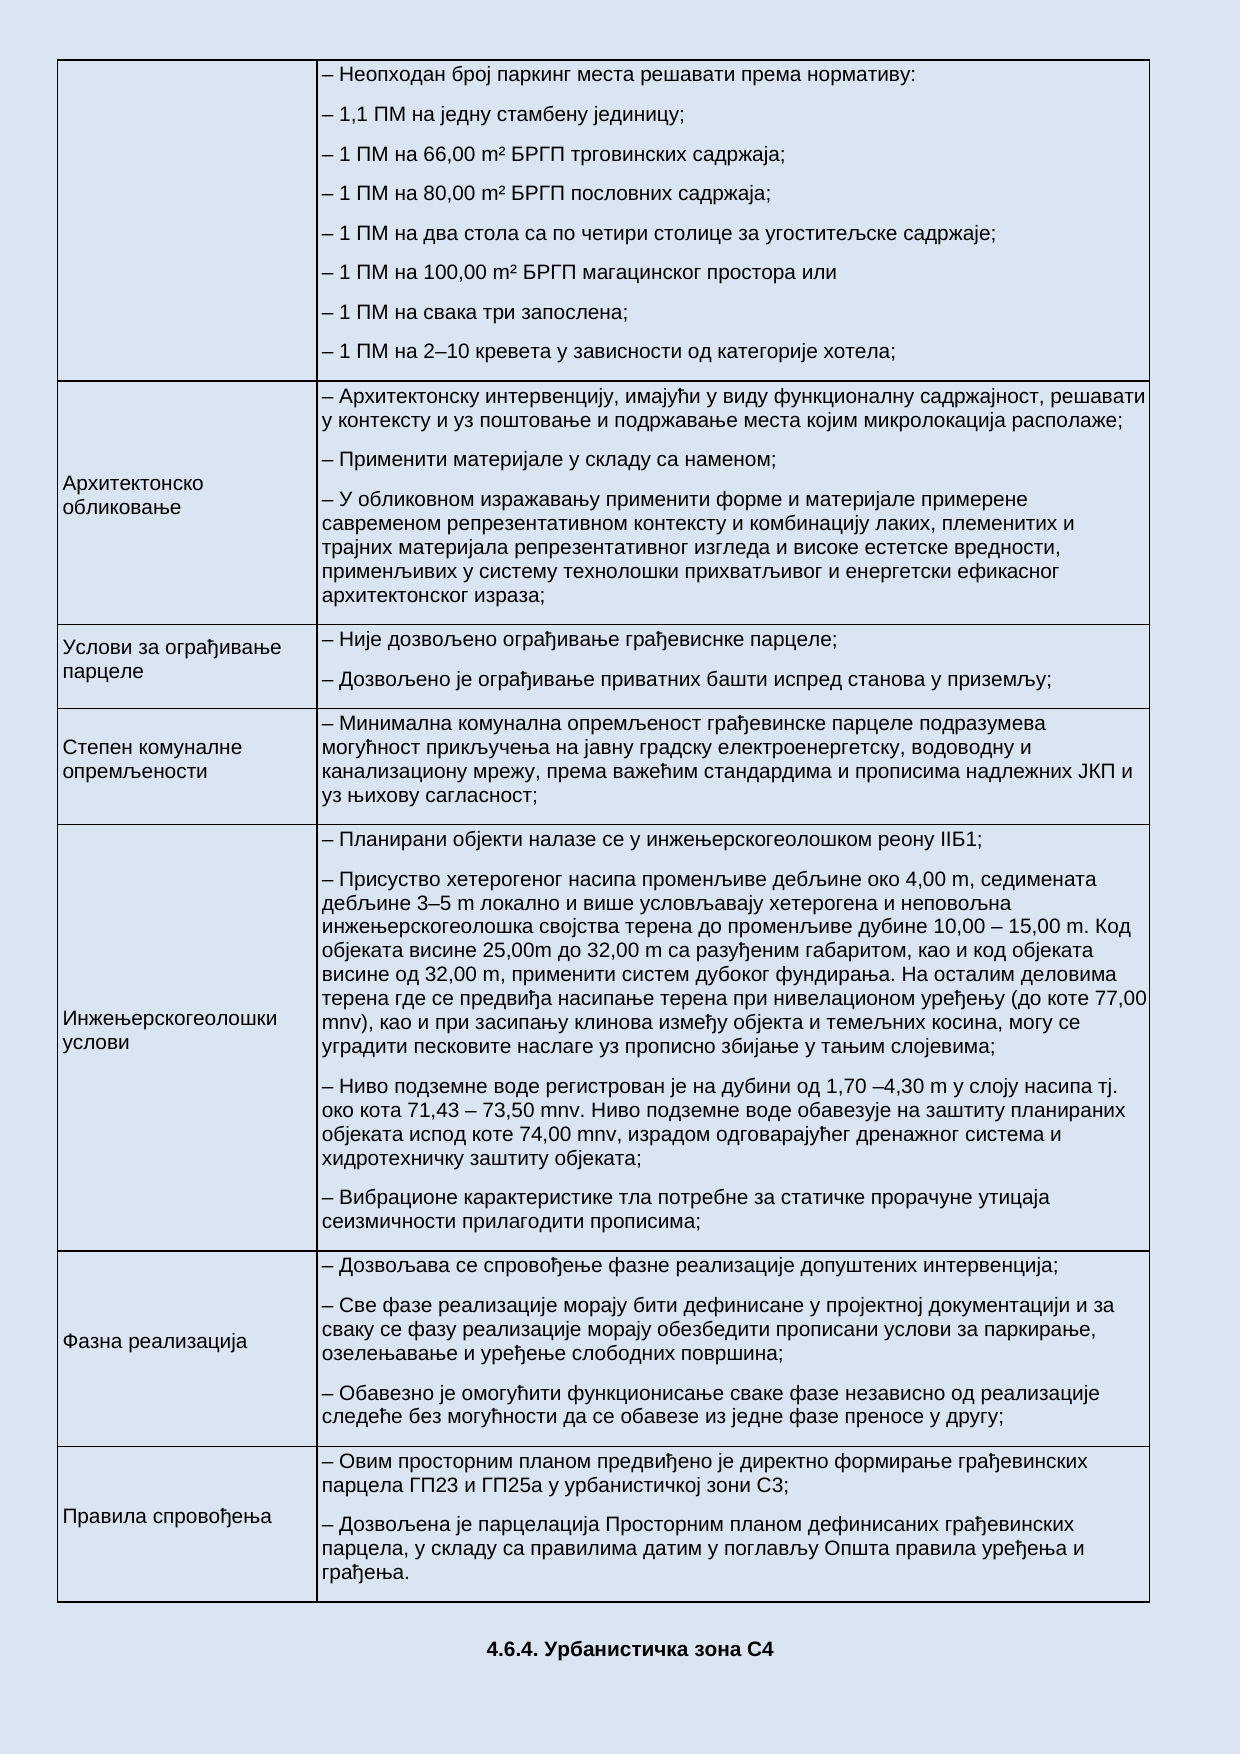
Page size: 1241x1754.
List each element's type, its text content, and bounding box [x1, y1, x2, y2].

table_cell – Минимална комунална опремљеност грађевинске парцеле подразумева могућност прикључења на јавну градску електроенергетску, водоводну и канализациону мрежу, према важећим стандардима и прописима надлежних ЈКП и уз њихову сагласност; [318, 709, 1149, 824]
table_cell Инжењерскогеолошки услови [58, 825, 316, 1250]
table_cell Степен комуналне опремљености [58, 709, 316, 824]
table_cell – Планирани објекти налазе се у инжењерскогеолошком реону IIБ1; – Присуство хетерогеног насипа променљиве дебљине око 4,00 m, седимената дебљине 3–5 m локално и више условљавају хетерогена и неповољна инжењерскогеолошка својства терена до променљиве дубине 10,00 – 15,00 m. Код објеката висине 25,00m до 32,00 m са разуђеним габаритом, као и код објеката висине од 32,00 m, применити систем дубоког фундирања. На осталим деловима терена где се предвиђа насипање терена при нивелационом уређењу (до коте 77,00 mnv), као и при засипању клинова између објекта и темељних косина, могу се уградити песковите наслаге уз прописно збијање у тањим слојевима; – Ниво подземне воде регистрован је на дубини од 1,70 –4,30 m у слоју насипа тј. око кота 71,43 – 73,50 mnv. Ниво подземне воде обавезује на заштиту планираних објеката испод коте 74,00 mnv, израдом одговарајућег дренажног система и хидротехничку заштиту објеката; – Вибрационе карактеристике тла потребне за статичке прорачуне утицаја сеизмичности прилагодити прописима; [318, 825, 1149, 1250]
table_cell Архитектонско обликовање [58, 382, 316, 624]
table_cell – Дозвољава се спровођење фазне реализације допуштених интервенција; – Све фазе реализације морају бити дефинисане у пројектној документацији и за сваку се фазу реализације морају обезбедити прописани услови за паркирање, озелењавање и уређење слободних површина; – Обавезно је омогућити функционисање сваке фазе независно од реализације следеће без могућности да се обавезе из једне фазе преносе у другу; [318, 1252, 1149, 1446]
table_cell – Овим просторним планом предвиђено је директно формирање грађевинских парцела ГП23 и ГП25а у урбанистичкој зони С3; – Дозвољена је парцелација Просторним планом дефинисаних грађевинских парцела, у складу са правилима датим у поглављу Општа правила уређења и грађења. [318, 1447, 1149, 1601]
table_cell Фазна реализација [58, 1252, 316, 1446]
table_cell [318, 61, 1149, 380]
table_cell Услови за ограђивање парцеле [58, 625, 316, 707]
table_cell – Архитектонску интервенцију, имајући у виду функционалну садржајност, решавати у контексту и уз поштовање и подржавање места којим микролокација располаже; – Применити материјале у складу са наменом; – У обликовном изражавању применити форме и материјале примерене савременом репрезентативном контексту и комбинацију лаких, племенитих и трајних материјала репрезентативног изгледа и високе естетске вредности, применљивих у систему технолошки прихватљивог и енергетски ефикасног архитектонског израза; [318, 382, 1149, 624]
table_cell Правила спровођења [58, 1447, 316, 1601]
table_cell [58, 61, 316, 380]
text 4.6.4. Урбанистичка зона С4 [59, 1637, 1151, 1661]
table_cell – Није дозвољено ограђивање грађевиснке парцеле; – Дозвољено је ограђивање приватних башти испред станова у приземљу; [318, 625, 1149, 707]
